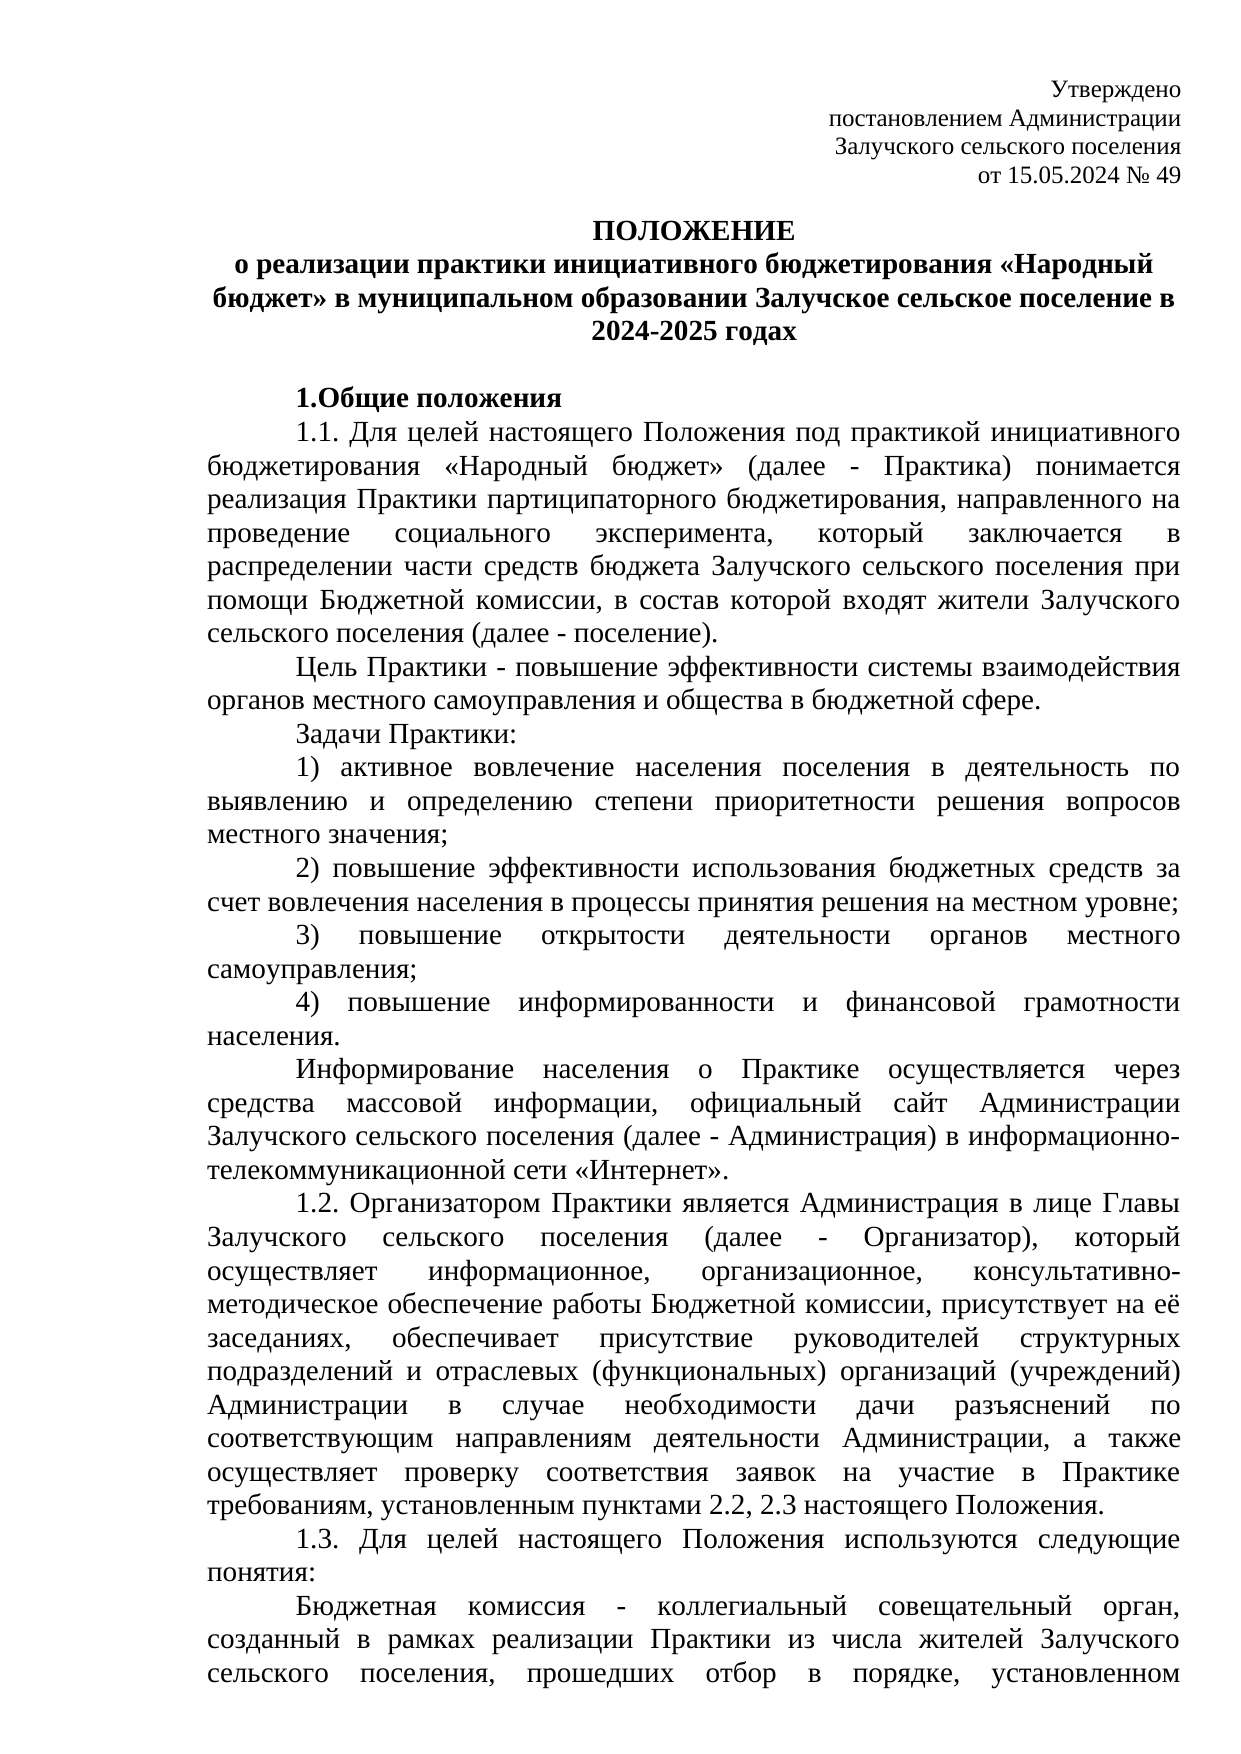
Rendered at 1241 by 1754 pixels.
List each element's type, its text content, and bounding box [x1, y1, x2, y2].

text Утверждено [783, 74, 1181, 103]
text постановлением Администрации Залучского сельского поселения [783, 103, 1181, 160]
text 1.1. Для целей настоящего Положения под практикой инициативного бюджетирования «Народный бюджет» (далее - Практика) понимается реализация Практики партиципаторного бюджетирования, направленного на проведение социального эксперимента, который заключается в распределении части средств бюджета Залучского сельского поселения при помощи Бюджетной комиссии, в состав которой входят жители Залучского сельского поселения (далее - поселение). [207, 414, 1181, 649]
text 1.Общие положения [207, 381, 1181, 414]
text ПОЛОЖЕНИЕ [207, 213, 1181, 246]
text Информирование населения о Практике осуществляется через средства массовой информации, официальный сайт Администрации Залучского сельского поселения (далее - Администрация) в информационно-телекоммуникационной сети «Интернет». [207, 1051, 1181, 1186]
text 2) повышение эффективности использования бюджетных средств за счет вовлечения населения в процессы принятия решения на местном уровне; [207, 850, 1181, 917]
text 1.3. Для целей настоящего Положения используются следующие понятия: [207, 1521, 1181, 1588]
text 3) повышение открытости деятельности органов местного самоуправления; [207, 917, 1181, 984]
text о реализации практики инициативного бюджетирования «Народный бюджет» в муниципальном образовании Залучское сельское поселение в 2024-2025 годах [207, 246, 1181, 347]
text Задачи Практики: [207, 716, 1181, 749]
text 1.2. Организатором Практики является Администрация в лице Главы Залучского сельского поселения (далее - Организатор), который осуществляет информационное, организационное, консультативно-методическое обеспечение работы Бюджетной комиссии, присутствует на её заседаниях, обеспечивает присутствие руководителей структурных подразделений и отраслевых (функциональных) организаций (учреждений) Администрации в случае необходимости дачи разъяснений по соответствующим направлениям деятельности Администрации, а также осуществляет проверку соответствия заявок на участие в Практике требованиям, установленным пунктами 2.2, 2.3 настоящего Положения. [207, 1186, 1181, 1521]
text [207, 1588, 1181, 1689]
text 4) повышение информированности и финансовой грамотности населения. [207, 984, 1181, 1051]
text Цель Практики - повышение эффективности системы взаимодействия органов местного самоуправления и общества в бюджетной сфере. [207, 649, 1181, 716]
text от 15.05.2024 № 49 [783, 160, 1181, 189]
text 1) активное вовлечение населения поселения в деятельность по выявлению и определению степени приоритетности решения вопросов местного значения; [207, 749, 1181, 850]
